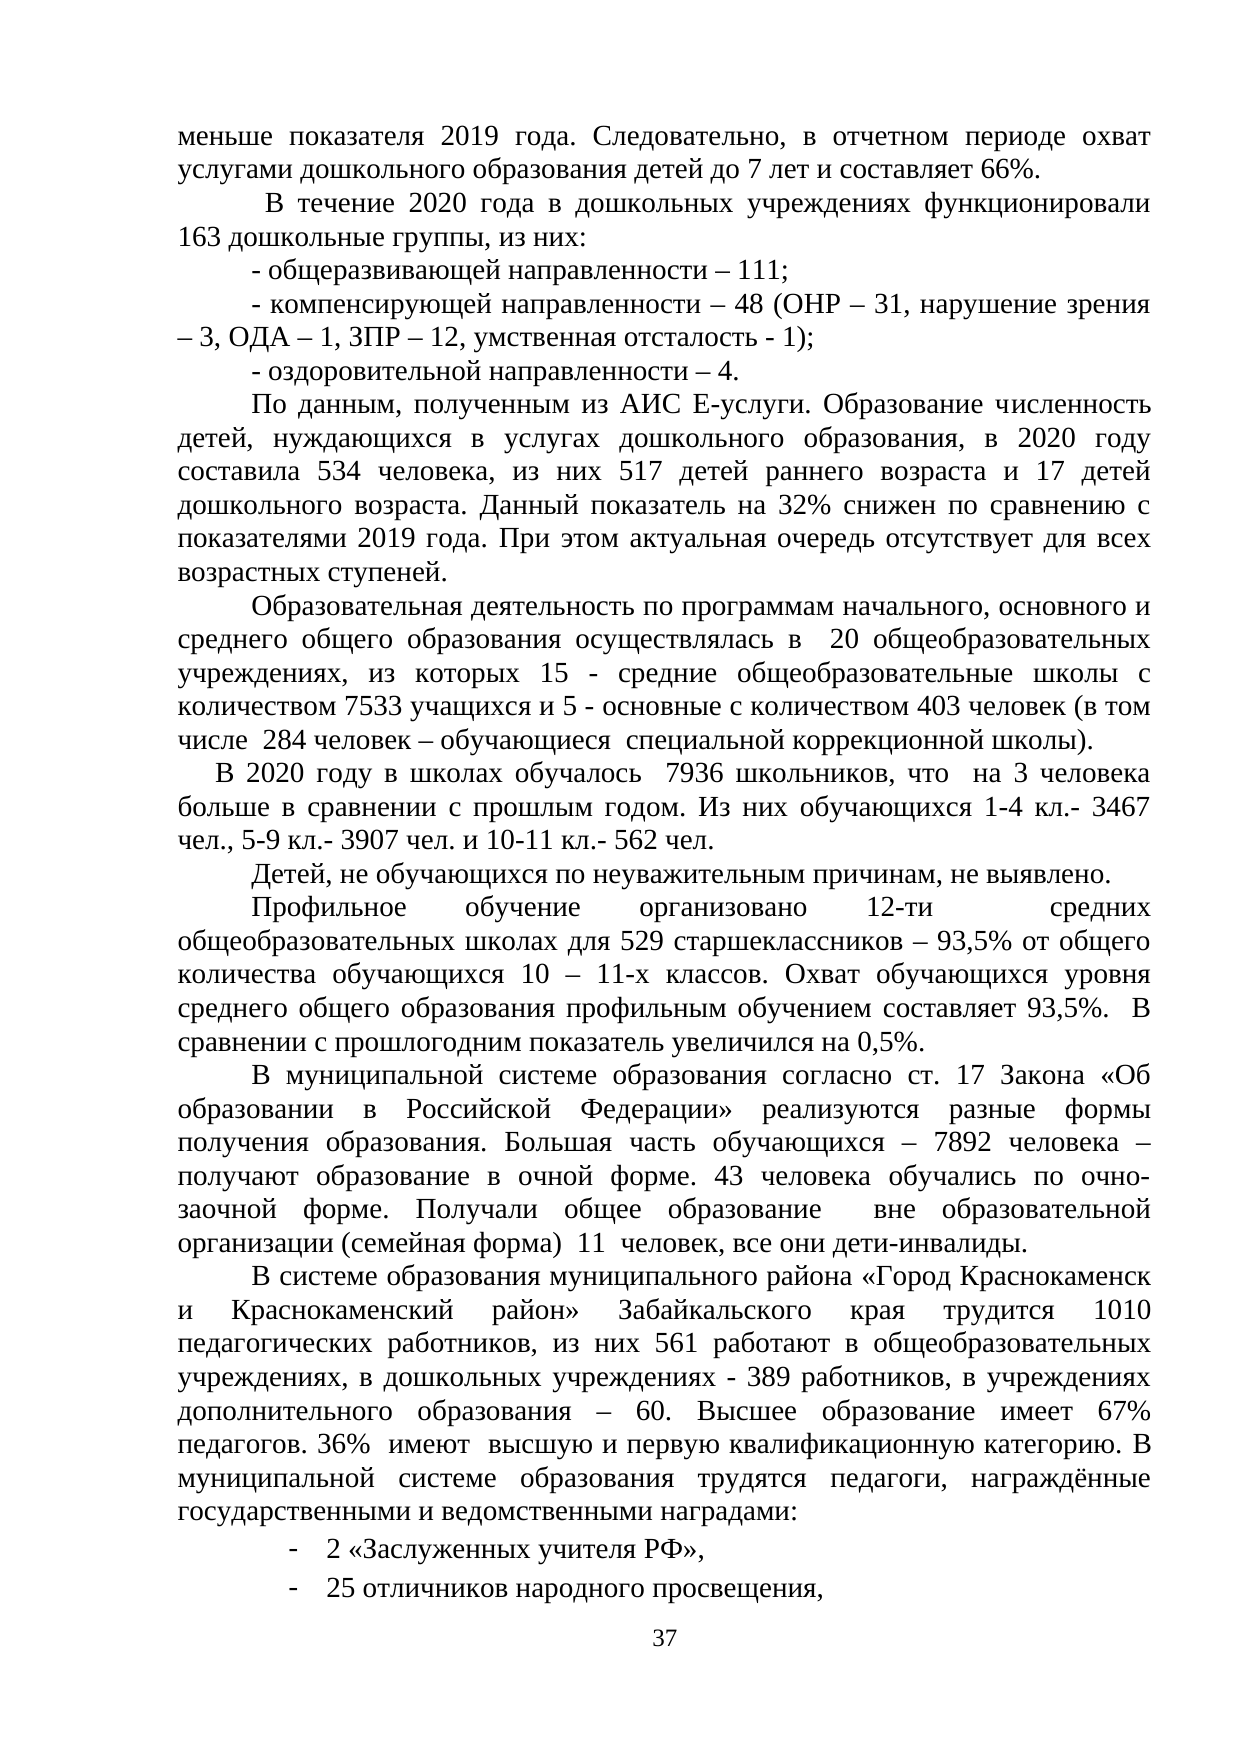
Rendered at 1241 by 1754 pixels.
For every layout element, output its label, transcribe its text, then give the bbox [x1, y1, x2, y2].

text Образовательная деятельность по программам начального, основного и среднего общего образования осуществлялась в 20 общеобразовательных учреждениях, из которых 15 - средние общеобразовательные школы с количеством 7533 учащихся и 5 - основные с количеством 403 человек (в том числе 284 человек – обучающиеся специальной коррекционной школы). [177, 588, 1152, 755]
list 2 «Заслуженных учителя РФ», [288, 1527, 1152, 1567]
text - общеразвивающей направленности – 111; [177, 252, 1152, 286]
text Детей, не обучающихся по неуважительным причинам, не выявлено. [177, 856, 1152, 889]
text В течение 2020 года в дошкольных учреждениях функционировали 163 дошкольные группы, из них: [177, 185, 1152, 252]
text По данным, полученным из АИС Е-услуги. Образование численность детей, нуждающихся в услугах дошкольного образования, в 2020 году составила 534 человека, из них 517 детей раннего возраста и 17 детей дошкольного возраста. Данный показатель на 32% снижен по сравнению с показателями 2019 года. При этом актуальная очередь отсутствует для всех возрастных ступеней. [177, 386, 1152, 588]
text В системе образования муниципального района «Город Краснокаменск и Краснокаменский район» Забайкальского края трудится 1010 педагогических работников, из них 561 работают в общеобразовательных учреждениях, в дошкольных учреждениях - 389 работников, в учреждениях дополнительного образования – 60. Высшее образование имеет 67% педагогов. 36% имеют высшую и первую квалификационную категорию. В муниципальной системе образования трудятся педагоги, награждённые государственными и ведомственными наградами: [177, 1258, 1152, 1527]
list 25 отличников народного просвещения, [288, 1567, 1152, 1606]
text В муниципальной системе образования согласно ст. 17 Закона «Об образовании в Российской Федерации» реализуются разные формы получения образования. Большая часть обучающихся – 7892 человека – получают образование в очной форме. 43 человека обучались по очно-заочной форме. Получали общее образование вне образовательной организации (семейная форма) 11 человек, все они дети-инвалиды. [177, 1057, 1152, 1258]
text В 2020 году в школах обучалось 7936 школьников, что на 3 человека больше в сравнении с прошлым годом. Из них обучающихся 1-4 кл.- 3467 чел., 5-9 кл.- 3907 чел. и 10-11 кл.- 562 чел. [177, 755, 1152, 856]
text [177, 118, 1152, 185]
text - оздоровительной направленности – 4. [177, 353, 1152, 386]
text - компенсирующей направленности – 48 (ОНР – 31, нарушение зрения – 3, ОДА – 1, ЗПР – 12, умственная отсталость - 1); [177, 286, 1152, 353]
text Профильное обучение организовано 12-ти средних общеобразовательных школах для 529 старшеклассников – 93,5% от общего количества обучающихся 10 – 11-х классов. Охват обучающихся уровня среднего общего образования профильным обучением составляет 93,5%. В сравнении с прошлогодним показатель увеличился на 0,5%. [177, 889, 1152, 1057]
